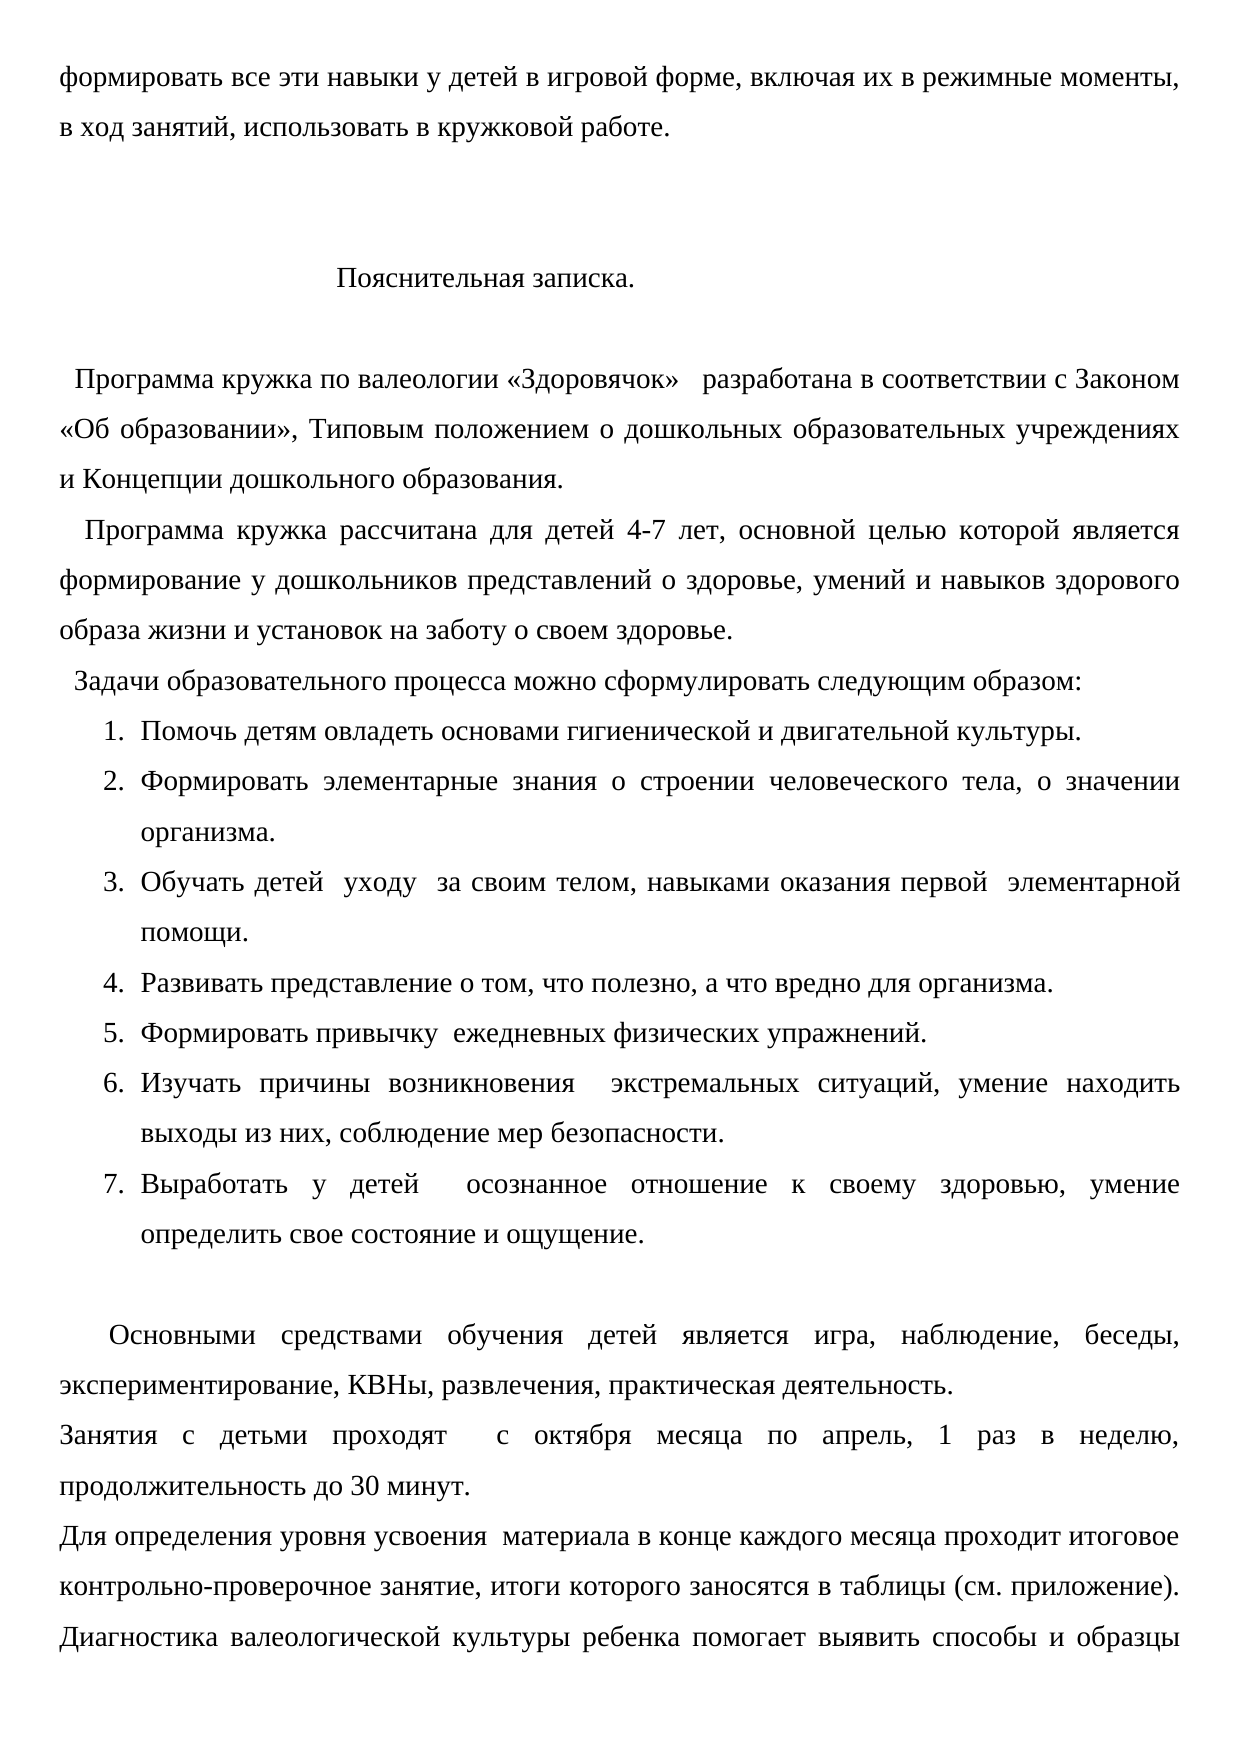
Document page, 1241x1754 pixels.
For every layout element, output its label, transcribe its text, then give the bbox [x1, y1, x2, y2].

list Выработать у детей осознанное отношение к своему здоровью, умение определить свое состояние и ощущение. [103, 1166, 1181, 1250]
text Основными средствами обучения детей является игра, наблюдение, беседы, экспериментирование, КВНы, развлечения, практическая деятельность. [59, 1317, 1181, 1401]
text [59, 1518, 1181, 1652]
list Обучать детей уходу за своим телом, навыками оказания первой элементарной помощи. [103, 864, 1181, 948]
text Занятия с детьми проходят с октября месяца по апрель, 1 раз в неделю, продолжительность до 30 минут. [59, 1417, 1181, 1501]
list Формировать привычку ежедневных физических упражнений. [103, 1015, 1181, 1048]
list Развивать представление о том, что полезно, а что вредно для организма. [103, 965, 1181, 998]
text Пояснительная записка. [59, 260, 1181, 294]
list Помочь детям овладеть основами гигиенической и двигательной культуры. [103, 713, 1181, 747]
text Задачи образовательного процесса можно сформулировать следующим образом: [59, 663, 1181, 696]
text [59, 59, 1181, 143]
list Изучать причины возникновения экстремальных ситуаций, умение находить выходы из них, соблюдение мер безопасности. [103, 1065, 1181, 1149]
list Формировать элементарные знания о строении человеческого тела, о значении организма. [103, 763, 1181, 847]
text Программа кружка по валеологии «Здоровячок» разработана в соответствии с Законом «Об образовании», Типовым положением о дошкольных образовательных учреждениях и Концепции дошкольного образования. [59, 361, 1181, 495]
text Программа кружка рассчитана для детей 4-7 лет, основной целью которой является формирование у дошкольников представлений о здоровье, умений и навыков здорового образа жизни и установок на заботу о своем здоровье. [59, 512, 1181, 646]
